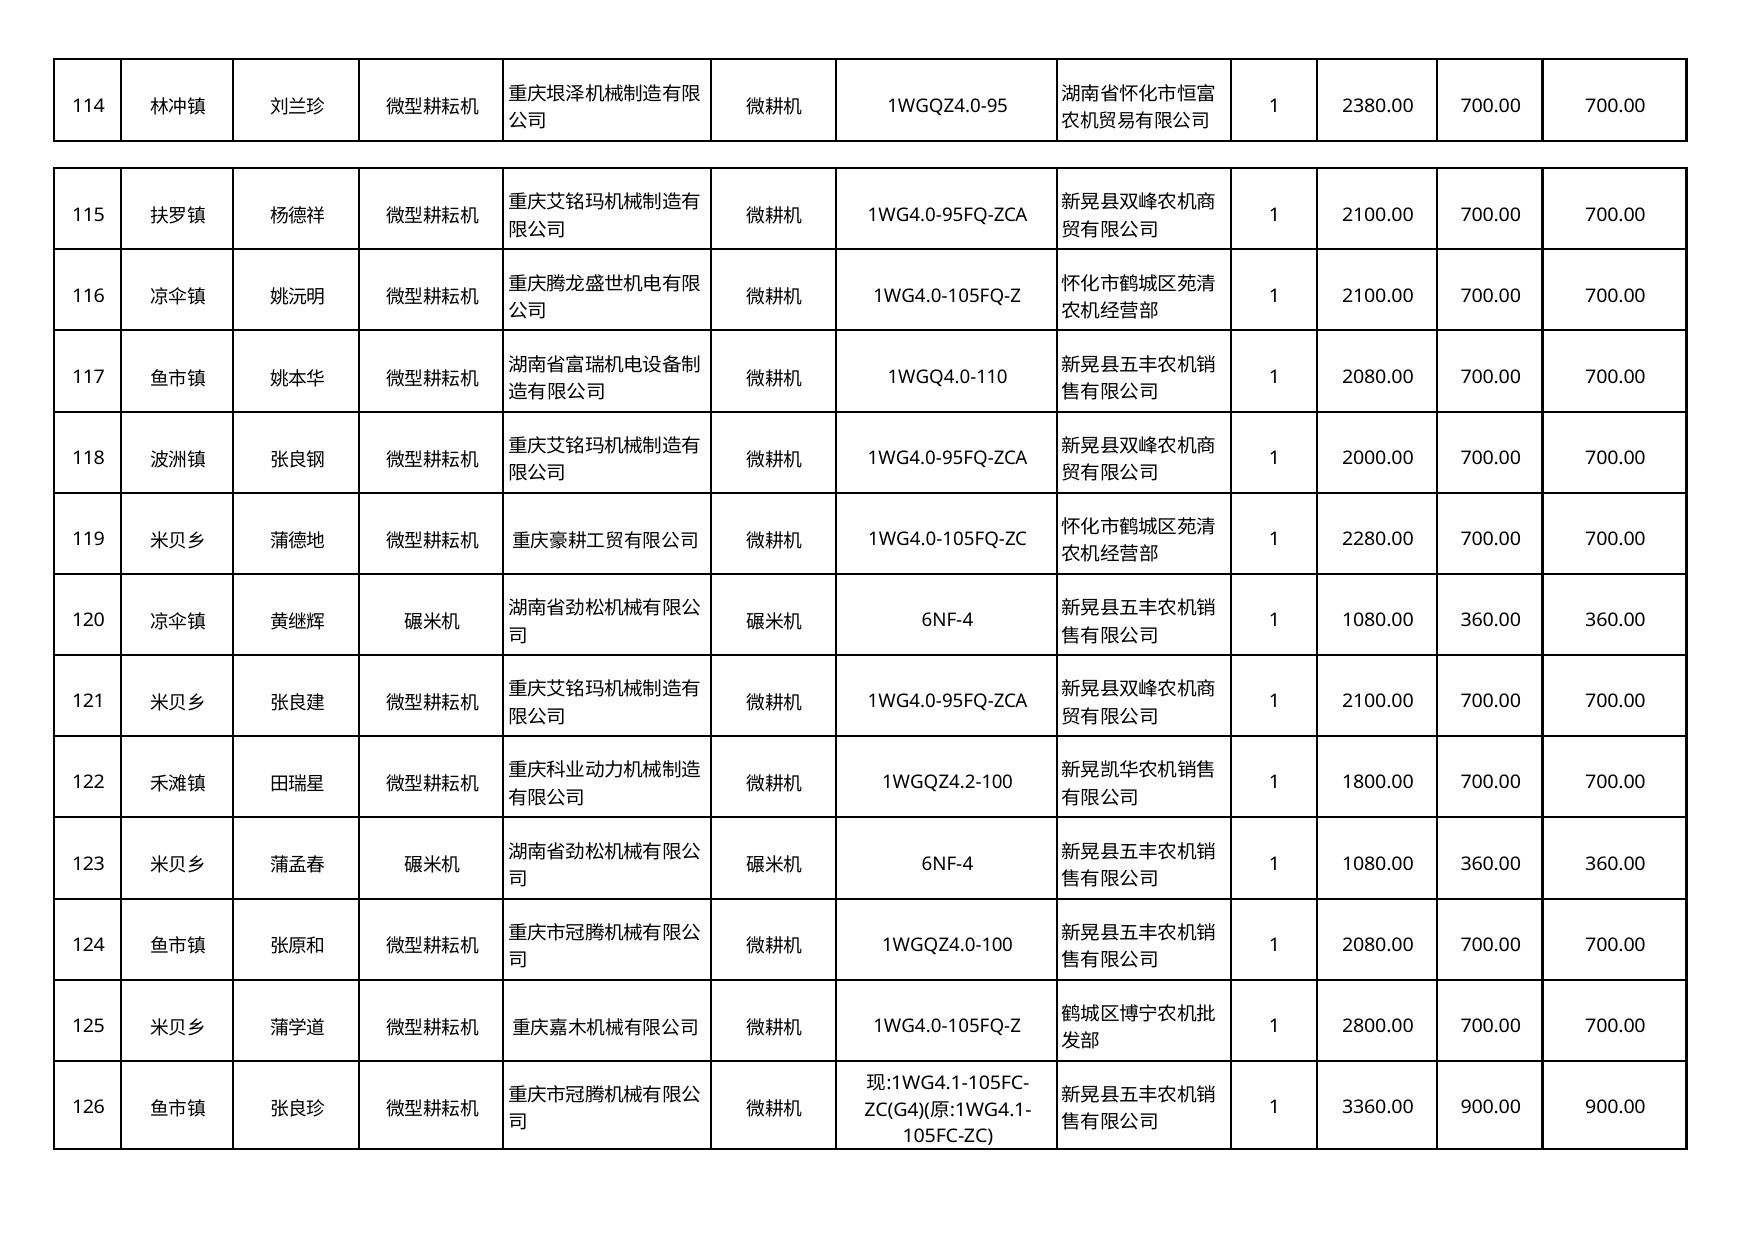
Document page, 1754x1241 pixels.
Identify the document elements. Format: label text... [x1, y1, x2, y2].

table_cell 重庆市冠腾机械有限公司 [504, 900, 710, 978]
table_cell 张原和 [234, 900, 358, 978]
table_cell 鱼市镇 [122, 1062, 232, 1147]
table_cell 现:1WG4.1-105FC- ZC(G4)(原:1WG4.1- 105FC-ZC) [837, 1062, 1056, 1147]
table_cell 湖南省怀化市恒富农机贸易有限公司 [1058, 60, 1230, 139]
table_cell 700.00 [1438, 656, 1541, 735]
table_header 杨德祥 [234, 169, 358, 248]
table_cell 1WG4.0-95FQ-ZCA [837, 656, 1056, 735]
table_cell 鱼市镇 [122, 900, 232, 978]
table_cell 700.00 [1438, 494, 1541, 573]
table_cell 重庆腾龙盛世机电有限公司 [504, 250, 710, 329]
table_cell 禾滩镇 [122, 737, 232, 816]
table_cell 1WGQZ4.0-100 [837, 900, 1056, 978]
table_cell 碾米机 [360, 575, 502, 654]
table_cell 3360.00 [1318, 1062, 1436, 1147]
table_cell 新晃凯华农机销售有限公司 [1058, 737, 1230, 816]
table_cell 1WG4.0-95FQ-ZCA [837, 413, 1056, 492]
table_cell 微型耕耘机 [360, 981, 502, 1060]
table_cell 碾米机 [712, 575, 835, 654]
table_cell 微耕机 [712, 900, 835, 978]
table_cell 微型耕耘机 [360, 494, 502, 573]
table_cell 米贝乡 [122, 981, 232, 1060]
table_cell 姚本华 [234, 331, 358, 411]
table_cell 碾米机 [712, 818, 835, 897]
table_cell 微型耕耘机 [360, 413, 502, 492]
table_cell 新晃县五丰农机销售有限公司 [1058, 1062, 1230, 1147]
table_header 115 [55, 169, 120, 248]
table_cell 120 [55, 575, 120, 654]
table_cell 田瑞星 [234, 737, 358, 816]
table_cell 900.00 [1438, 1062, 1541, 1147]
table_cell 2100.00 [1318, 250, 1436, 329]
table_cell 新晃县五丰农机销售有限公司 [1058, 900, 1230, 978]
table_cell 1WGQZ4.2-100 [837, 737, 1056, 816]
table_cell 怀化市鹤城区苑清农机经营部 [1058, 494, 1230, 573]
table_cell 微耕机 [712, 494, 835, 573]
table_cell 重庆嘉木机械有限公司 [504, 981, 710, 1060]
table_cell 蒲德地 [234, 494, 358, 573]
table_cell 360.00 [1544, 575, 1685, 654]
table_cell 湖南省富瑞机电设备制造有限公司 [504, 331, 710, 411]
table_cell 121 [55, 656, 120, 735]
table_cell 6NF-4 [837, 818, 1056, 897]
table_cell 700.00 [1438, 737, 1541, 816]
table_cell 1 [1232, 250, 1316, 329]
table_cell 700.00 [1544, 900, 1685, 978]
table_cell 1WGQZ4.0-95 [837, 60, 1056, 139]
table_cell 700.00 [1438, 331, 1541, 411]
table_cell 700.00 [1438, 60, 1541, 139]
table_cell 蒲学道 [234, 981, 358, 1060]
table_cell 张良钢 [234, 413, 358, 492]
table_cell 鱼市镇 [122, 331, 232, 411]
table_cell 1 [1232, 981, 1316, 1060]
table_header 1 [1232, 169, 1316, 248]
table_cell 微耕机 [712, 413, 835, 492]
table_cell 新晃县双峰农机商贸有限公司 [1058, 413, 1230, 492]
table_cell 微型耕耘机 [360, 656, 502, 735]
table_cell 微型耕耘机 [360, 250, 502, 329]
table_cell 张良建 [234, 656, 358, 735]
table_cell 鹤城区博宁农机批发部 [1058, 981, 1230, 1060]
table_cell 微耕机 [712, 737, 835, 816]
table_cell 126 [55, 1062, 120, 1147]
table_cell 114 [55, 60, 120, 139]
table_cell 重庆艾铭玛机械制造有限公司 [504, 656, 710, 735]
table_header 重庆艾铭玛机械制造有限公司 [504, 169, 710, 248]
table_cell 新晃县五丰农机销售有限公司 [1058, 575, 1230, 654]
table_cell 微型耕耘机 [360, 737, 502, 816]
table_cell 碾米机 [360, 818, 502, 897]
table_cell 117 [55, 331, 120, 411]
table_cell 1WG4.0-105FQ-ZC [837, 494, 1056, 573]
table_cell 波洲镇 [122, 413, 232, 492]
table_cell 124 [55, 900, 120, 978]
table_cell 6NF-4 [837, 575, 1056, 654]
table_header 1WG4.0-95FQ-ZCA [837, 169, 1056, 248]
table_cell 1WGQ4.0-110 [837, 331, 1056, 411]
table_cell 1 [1232, 737, 1316, 816]
table_cell 122 [55, 737, 120, 816]
table_cell 微耕机 [712, 1062, 835, 1147]
table_header 微型耕耘机 [360, 169, 502, 248]
table_cell 700.00 [1544, 737, 1685, 816]
table_cell 700.00 [1544, 494, 1685, 573]
table_cell 2800.00 [1318, 981, 1436, 1060]
table_cell 1WG4.0-105FQ-Z [837, 981, 1056, 1060]
table_cell 2100.00 [1318, 656, 1436, 735]
table_cell 米贝乡 [122, 818, 232, 897]
table_cell 700.00 [1544, 331, 1685, 411]
table_cell 新晃县五丰农机销售有限公司 [1058, 331, 1230, 411]
table_cell 2380.00 [1318, 60, 1436, 139]
table_cell 360.00 [1438, 575, 1541, 654]
table_cell 700.00 [1544, 250, 1685, 329]
table_cell 湖南省劲松机械有限公司 [504, 575, 710, 654]
table_cell 360.00 [1544, 818, 1685, 897]
table_cell 1 [1232, 494, 1316, 573]
table_cell 700.00 [1438, 413, 1541, 492]
table_cell 1 [1232, 818, 1316, 897]
table_cell 凉伞镇 [122, 575, 232, 654]
table_cell 新晃县五丰农机销售有限公司 [1058, 818, 1230, 897]
table_cell 微耕机 [712, 656, 835, 735]
table_cell 700.00 [1544, 981, 1685, 1060]
table_header 扶罗镇 [122, 169, 232, 248]
table_cell 125 [55, 981, 120, 1060]
table_cell 700.00 [1438, 900, 1541, 978]
table_header 700.00 [1438, 169, 1541, 248]
table_cell 118 [55, 413, 120, 492]
table_cell 123 [55, 818, 120, 897]
table_cell 360.00 [1438, 818, 1541, 897]
table_cell 1 [1232, 331, 1316, 411]
table_cell 微型耕耘机 [360, 331, 502, 411]
table_header 微耕机 [712, 169, 835, 248]
table_cell 1080.00 [1318, 818, 1436, 897]
table_cell 2080.00 [1318, 331, 1436, 411]
table_cell 重庆市冠腾机械有限公司 [504, 1062, 710, 1147]
table_header 700.00 [1544, 169, 1685, 248]
table_cell 119 [55, 494, 120, 573]
table_cell 重庆科业动力机械制造有限公司 [504, 737, 710, 816]
table_cell 1 [1232, 413, 1316, 492]
table_cell 怀化市鹤城区苑清农机经营部 [1058, 250, 1230, 329]
table_cell 姚沅明 [234, 250, 358, 329]
table_cell 700.00 [1438, 981, 1541, 1060]
table_cell 1080.00 [1318, 575, 1436, 654]
table_cell 2280.00 [1318, 494, 1436, 573]
table_cell 米贝乡 [122, 656, 232, 735]
table_cell 116 [55, 250, 120, 329]
table_cell 微型耕耘机 [360, 1062, 502, 1147]
table_cell 黄继辉 [234, 575, 358, 654]
table_cell 蒲孟春 [234, 818, 358, 897]
table_cell 1 [1232, 575, 1316, 654]
table_cell 1 [1232, 1062, 1316, 1147]
table_cell 700.00 [1544, 413, 1685, 492]
table_cell 2000.00 [1318, 413, 1436, 492]
table_cell 微耕机 [712, 331, 835, 411]
table_cell 重庆艾铭玛机械制造有限公司 [504, 413, 710, 492]
table_cell 湖南省劲松机械有限公司 [504, 818, 710, 897]
table_cell 微耕机 [712, 981, 835, 1060]
table_cell 张良珍 [234, 1062, 358, 1147]
table_cell 700.00 [1438, 250, 1541, 329]
table_cell 1800.00 [1318, 737, 1436, 816]
table_cell 微耕机 [712, 250, 835, 329]
table_cell 林冲镇 [122, 60, 232, 139]
table_cell 刘兰珍 [234, 60, 358, 139]
table_cell 1 [1232, 656, 1316, 735]
table_cell 微型耕耘机 [360, 900, 502, 978]
table_cell 2080.00 [1318, 900, 1436, 978]
table_cell 700.00 [1544, 656, 1685, 735]
table_cell 1 [1232, 900, 1316, 978]
table_header 新晃县双峰农机商贸有限公司 [1058, 169, 1230, 248]
table_header 2100.00 [1318, 169, 1436, 248]
table_cell 900.00 [1544, 1062, 1685, 1147]
table_cell 重庆豪耕工贸有限公司 [504, 494, 710, 573]
table_cell 新晃县双峰农机商贸有限公司 [1058, 656, 1230, 735]
table_cell 1WG4.0-105FQ-Z [837, 250, 1056, 329]
table_cell 700.00 [1544, 60, 1685, 139]
table_cell 1 [1232, 60, 1316, 139]
table_cell 微型耕耘机 [360, 60, 502, 139]
table_cell 凉伞镇 [122, 250, 232, 329]
table_cell 米贝乡 [122, 494, 232, 573]
table_cell 重庆垠泽机械制造有限公司 [504, 60, 710, 139]
table_cell 微耕机 [712, 60, 835, 139]
